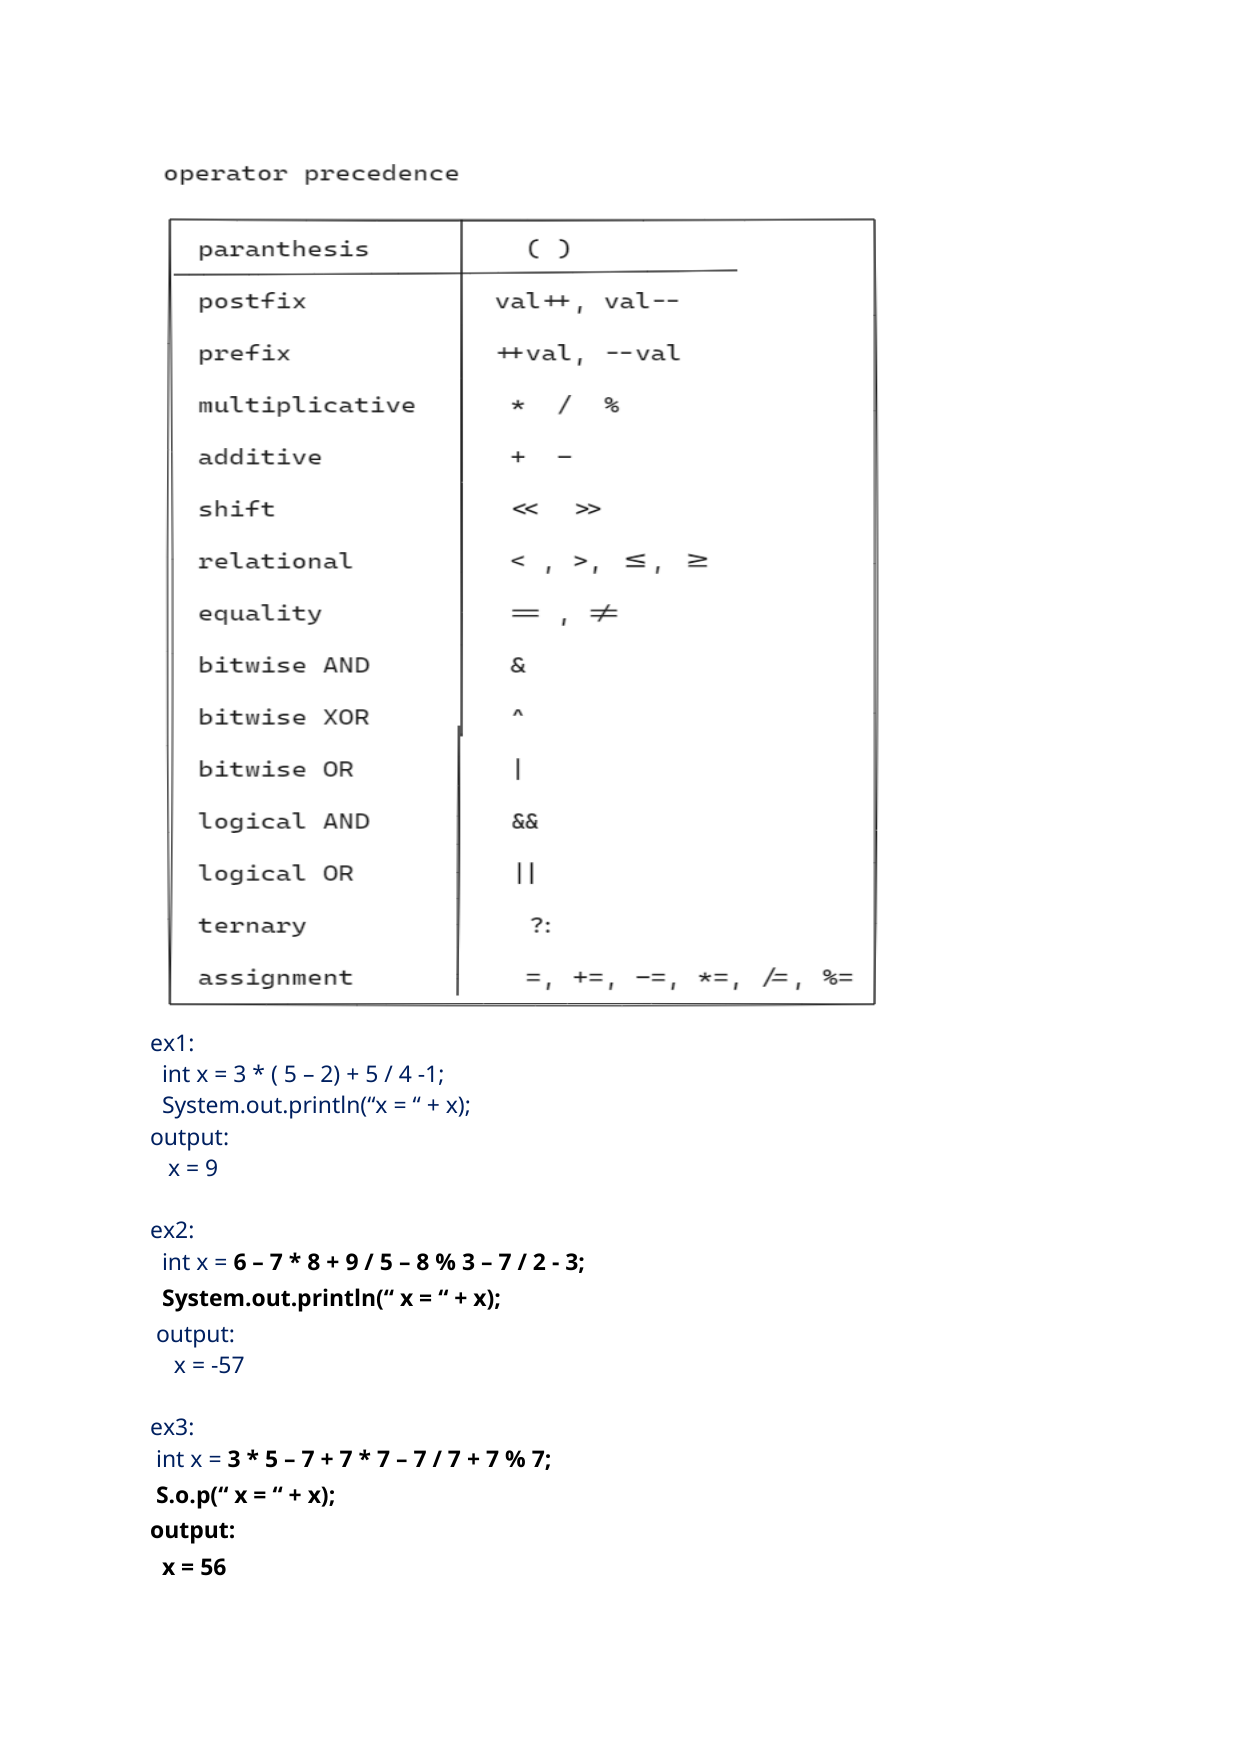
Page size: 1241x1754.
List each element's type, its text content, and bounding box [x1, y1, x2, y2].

text output: [150, 1514, 1090, 1546]
text System.out.println(“ x = “ + x); [150, 1282, 1090, 1313]
text x = 9 [150, 1152, 1090, 1183]
text int x = 3 * 5 – 7 + 7 * 7 – 7 / 7 + 7 % 7; [150, 1443, 1090, 1474]
text x = 56 [150, 1550, 1090, 1582]
text output: [150, 1121, 1090, 1152]
text S.o.p(“ x = “ + x); [150, 1478, 1090, 1510]
picture [150, 150, 888, 1027]
text output: [150, 1318, 1090, 1349]
text ex2: [150, 1214, 1090, 1246]
text x = -57 [150, 1349, 1090, 1380]
text int x = 6 – 7 * 8 + 9 / 5 – 8 % 3 – 7 / 2 - 3; [150, 1246, 1090, 1277]
text int x = 3 * ( 5 – 2) + 5 / 4 -1; [150, 1058, 1090, 1089]
text System.out.println(“x = “ + x); [150, 1089, 1090, 1121]
text ex3: [150, 1411, 1090, 1443]
text ex1: [150, 1027, 1090, 1058]
